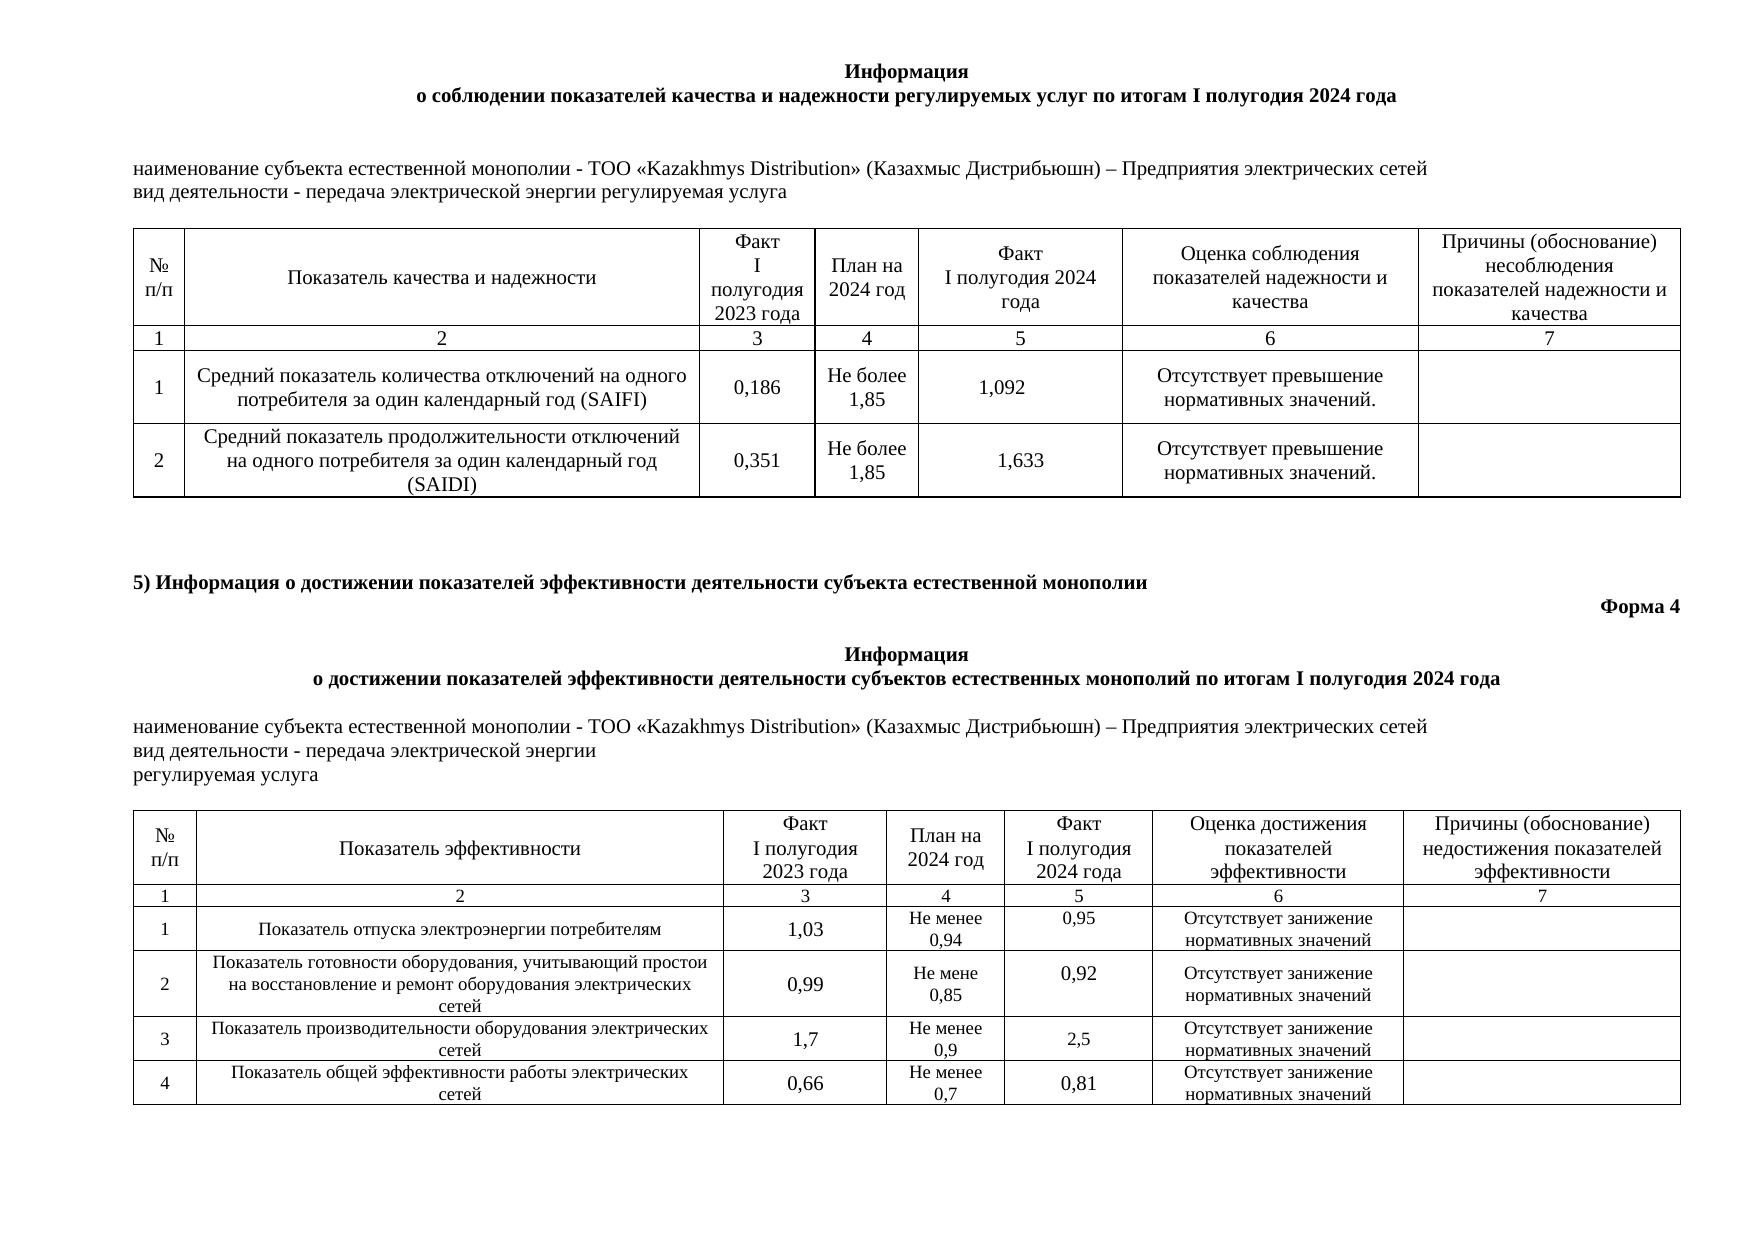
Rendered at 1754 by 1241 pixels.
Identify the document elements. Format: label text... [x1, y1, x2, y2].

table_cell Отсутствует превышение нормативных значений. [1123, 424, 1418, 496]
table_cell 3 [724, 885, 886, 906]
table_cell 3 [134, 1017, 196, 1060]
table_cell 2 [134, 424, 184, 496]
table_cell Средний показатель количества отключений на одного потребителя за один календарный год (SAIFI) [185, 351, 699, 423]
table_cell 0,99 [724, 951, 886, 1016]
subtitle Форма 4 [133, 594, 1680, 618]
table_cell Отсутствует занижение нормативных значений [1153, 1017, 1403, 1060]
table_cell 1 [134, 885, 196, 906]
table_cell Показатель производительности оборудования электрических сетей [197, 1017, 723, 1060]
table_cell [1419, 424, 1680, 496]
table_cell 3 [700, 326, 814, 350]
table_header Факт I полугодия 2023 года [700, 229, 814, 325]
table_cell 1 [134, 907, 196, 950]
table_cell Показатель отпуска электроэнергии потребителям [197, 907, 723, 950]
table_header Причины (обоснование) несоблюдения показателей надежности и качества [1419, 229, 1680, 325]
table_header Оценка соблюдения показателей надежности и качества [1123, 229, 1418, 325]
table_cell 0,186 [700, 351, 814, 423]
table_cell 7 [1419, 326, 1680, 350]
table_cell 1,7 [724, 1017, 886, 1060]
table_header Причины (обоснование) недостижения показателей эффективности [1404, 811, 1680, 883]
table_cell [1404, 951, 1680, 1016]
table_cell 6 [1123, 326, 1418, 350]
table_header Факт I полугодия 2024 года [1005, 811, 1152, 883]
table_cell Отсутствует занижение нормативных значений [1153, 907, 1403, 950]
table_cell Не менее 0,94 [887, 907, 1004, 950]
text вид деятельности - передача электрической энергии регулируемая услуга [133, 179, 1680, 203]
table_header № п/п [134, 811, 196, 883]
table_cell 4 [887, 885, 1004, 906]
table_header Показатель эффективности [197, 811, 723, 883]
table_cell Не менее 0,7 [887, 1061, 1004, 1104]
table_cell 1 [134, 351, 184, 423]
table_cell 1,03 [724, 907, 886, 950]
text наименование субъекта естественной монополии - ТОО «Kazakhmys Distribution» (Казахмыс Дистрибьюшн) – Предприятия электрических сетей [133, 155, 1680, 179]
table_cell 1 [134, 326, 184, 350]
table_cell 0,92 [1005, 951, 1152, 1016]
text наименование субъекта естественной монополии - ТОО «Kazakhmys Distribution» (Казахмыс Дистрибьюшн) – Предприятия электрических сетей [133, 714, 1680, 738]
table_header Оценка достижения показателей эффективности [1153, 811, 1403, 883]
table_header Показатель качества и надежности [185, 229, 699, 325]
table_cell Не мене 0,85 [887, 951, 1004, 1016]
table_cell 5 [919, 326, 1122, 350]
table_cell 2,5 [1005, 1017, 1152, 1060]
table_cell Не менее 0,9 [887, 1017, 1004, 1060]
table_cell 0,81 [1005, 1061, 1152, 1104]
table_header № п/п [134, 229, 184, 325]
table_cell 0,95 [1005, 907, 1152, 950]
table_header План на 2024 год [816, 229, 918, 325]
table_header Факт I полугодия 2024 года [919, 229, 1122, 325]
table_cell [1404, 907, 1680, 950]
table_cell Отсутствует занижение нормативных значений [1153, 951, 1403, 1016]
table_cell 1,0920000 [919, 351, 1122, 423]
text регулируемая услуга [133, 762, 1680, 786]
table_cell 2 [197, 885, 723, 906]
table_cell 6 [1153, 885, 1403, 906]
text Информация о достижении показателей эффективности деятельности субъектов естественных монополий по итогам I полугодия 2024 года [133, 642, 1680, 690]
text 5) Информация о достижении показателей эффективности деятельности субъекта естественной монополии [133, 570, 1680, 594]
table_cell Отсутствует занижение нормативных значений [1153, 1061, 1403, 1104]
table_cell Показатель общей эффективности работы электрических сетей [197, 1061, 723, 1104]
table_cell 5 [1005, 885, 1152, 906]
text о соблюдении показателей качества и надежности регулируемых услуг по итогам I полугодия 2024 года [133, 83, 1680, 107]
text Информация [133, 59, 1680, 83]
table_cell 1,633 [919, 424, 1122, 496]
table_header Факт I полугодия 2023 года [724, 811, 886, 883]
table_cell [1404, 1061, 1680, 1104]
table_cell [1404, 1017, 1680, 1060]
table_cell 2 [185, 326, 699, 350]
table_cell Не более 1,85 [816, 351, 918, 423]
table_cell 4 [816, 326, 918, 350]
table_cell Средний показатель продолжительности отключений на одного потребителя за один календарный год (SAIDI) [185, 424, 699, 496]
table_cell 4 [134, 1061, 196, 1104]
text вид деятельности - передача электрической энергии [133, 738, 1680, 762]
table_cell 0,351 [700, 424, 814, 496]
table_cell 0,66 [724, 1061, 886, 1104]
table_cell 7 [1404, 885, 1680, 906]
table_cell Не более 1,85 [816, 424, 918, 496]
table_cell 2 [134, 951, 196, 1016]
table_cell Показатель готовности оборудования, учитывающий простои на восстановление и ремонт оборудования электрических сетей [197, 951, 723, 1016]
table_header План на 2024 год [887, 811, 1004, 883]
table_cell [1419, 351, 1680, 423]
table_cell Отсутствует превышение нормативных значений. [1123, 351, 1418, 423]
